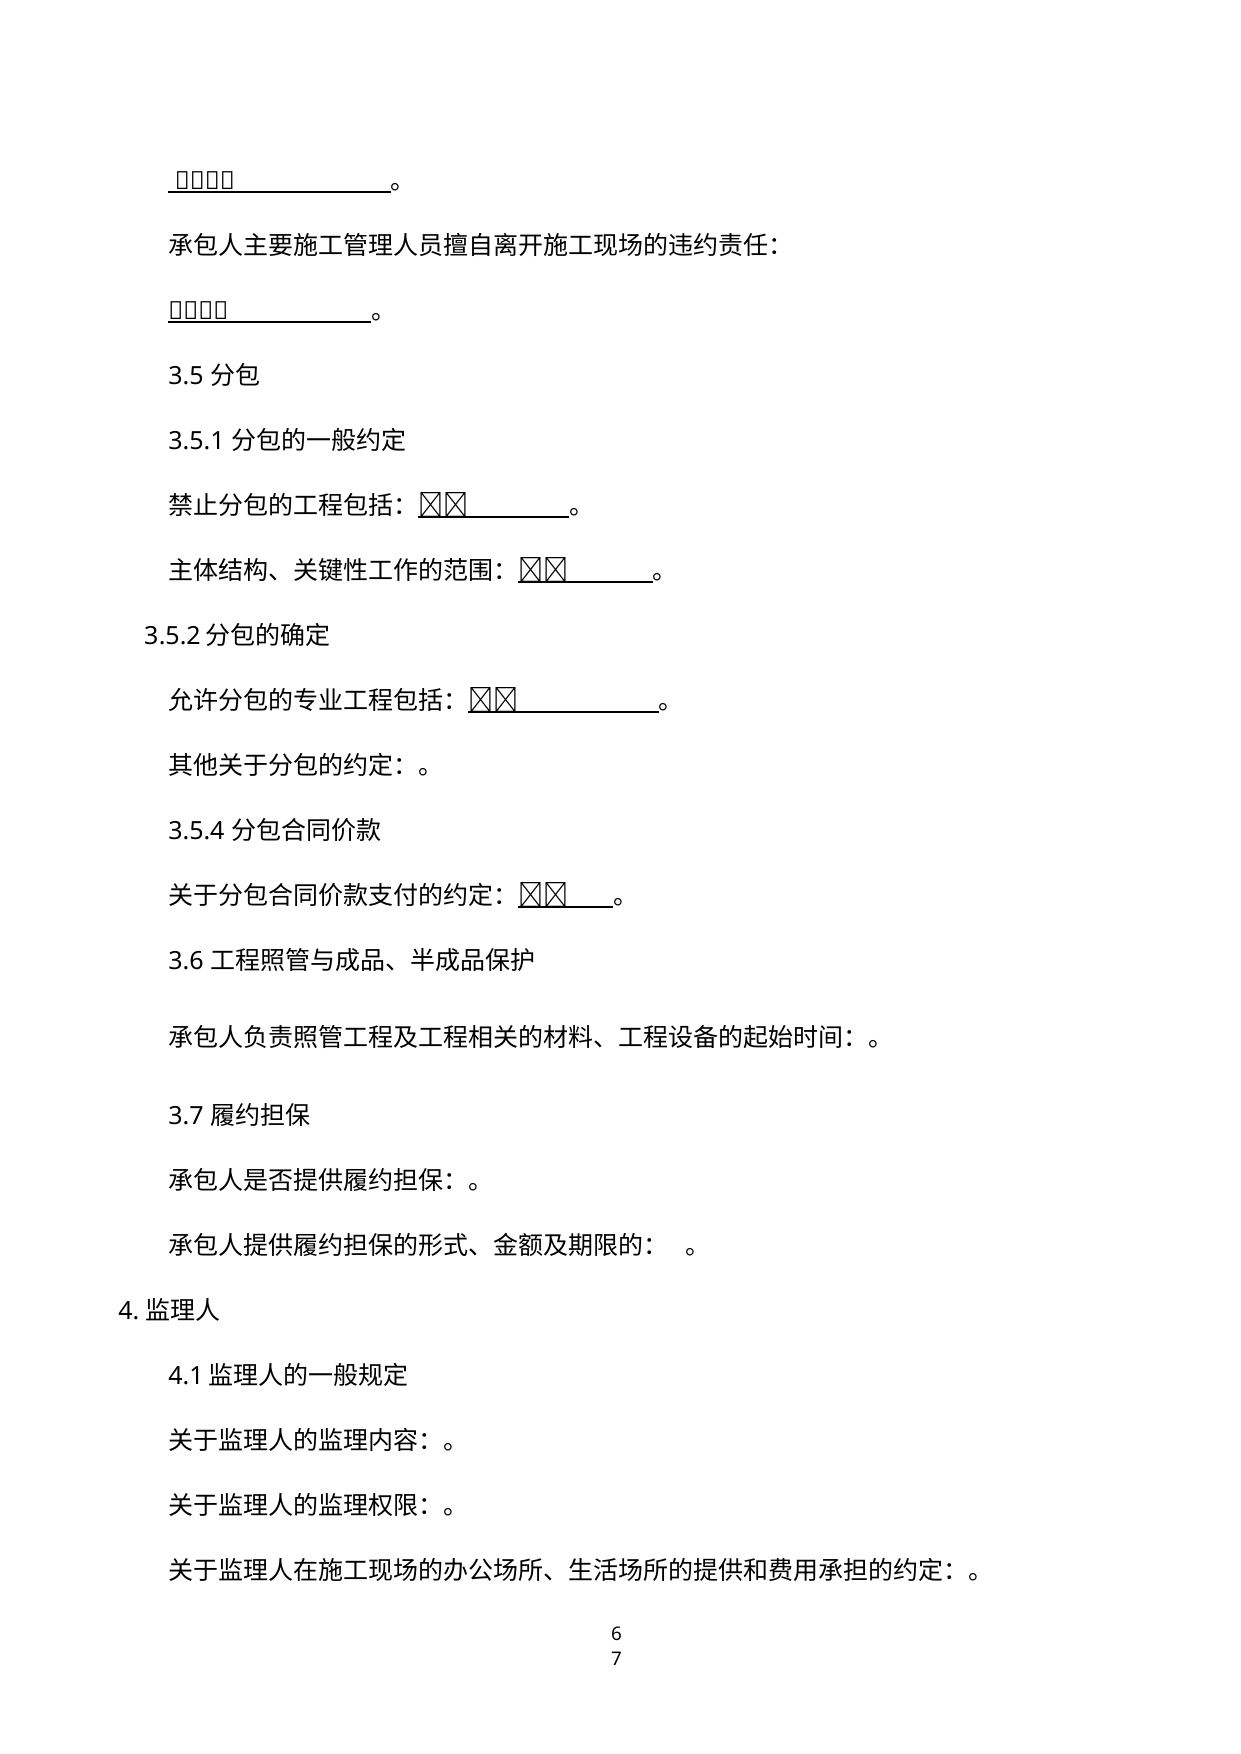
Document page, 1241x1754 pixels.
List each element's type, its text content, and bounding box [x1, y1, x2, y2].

text 承包人提供履约担保的形式、金额及期限的： 。 [118, 1211, 1122, 1276]
text 4.1监理人的一般规定 [118, 1341, 1122, 1406]
text  。 [118, 276, 1122, 341]
subtitle 4. 监理人 [118, 1276, 1122, 1341]
text 其他关于分包的约定：。 [118, 731, 1122, 796]
text  。 [118, 146, 1122, 211]
text 关于监理人的监理内容：。 [118, 1406, 1122, 1471]
text 承包人负责照管工程及工程相关的材料、工程设备的起始时间：。 [118, 1003, 1122, 1068]
text 3.5 分包 [118, 341, 1122, 406]
text 3.5.2分包的确定 [118, 601, 1122, 666]
text 承包人主要施工管理人员擅自离开施工现场的违约责任： [118, 211, 1122, 276]
text 允许分包的专业工程包括： 。 [118, 666, 1122, 731]
text 主体结构、关键性工作的范围： 。 [118, 536, 1122, 601]
text 关于监理人的监理权限：。 [118, 1471, 1122, 1536]
text 禁止分包的工程包括： 。 [118, 471, 1122, 536]
text 关于监理人在施工现场的办公场所、生活场所的提供和费用承担的约定：。 [118, 1536, 1122, 1601]
text 3.6 工程照管与成品、半成品保护 [118, 926, 1122, 991]
text 3.5.1 分包的一般约定 [118, 406, 1122, 471]
text 3.7 履约担保 [118, 1081, 1122, 1146]
text 承包人是否提供履约担保：。 [118, 1146, 1122, 1211]
text 关于分包合同价款支付的约定： 。 [118, 861, 1122, 926]
text 3.5.4 分包合同价款 [118, 796, 1122, 861]
